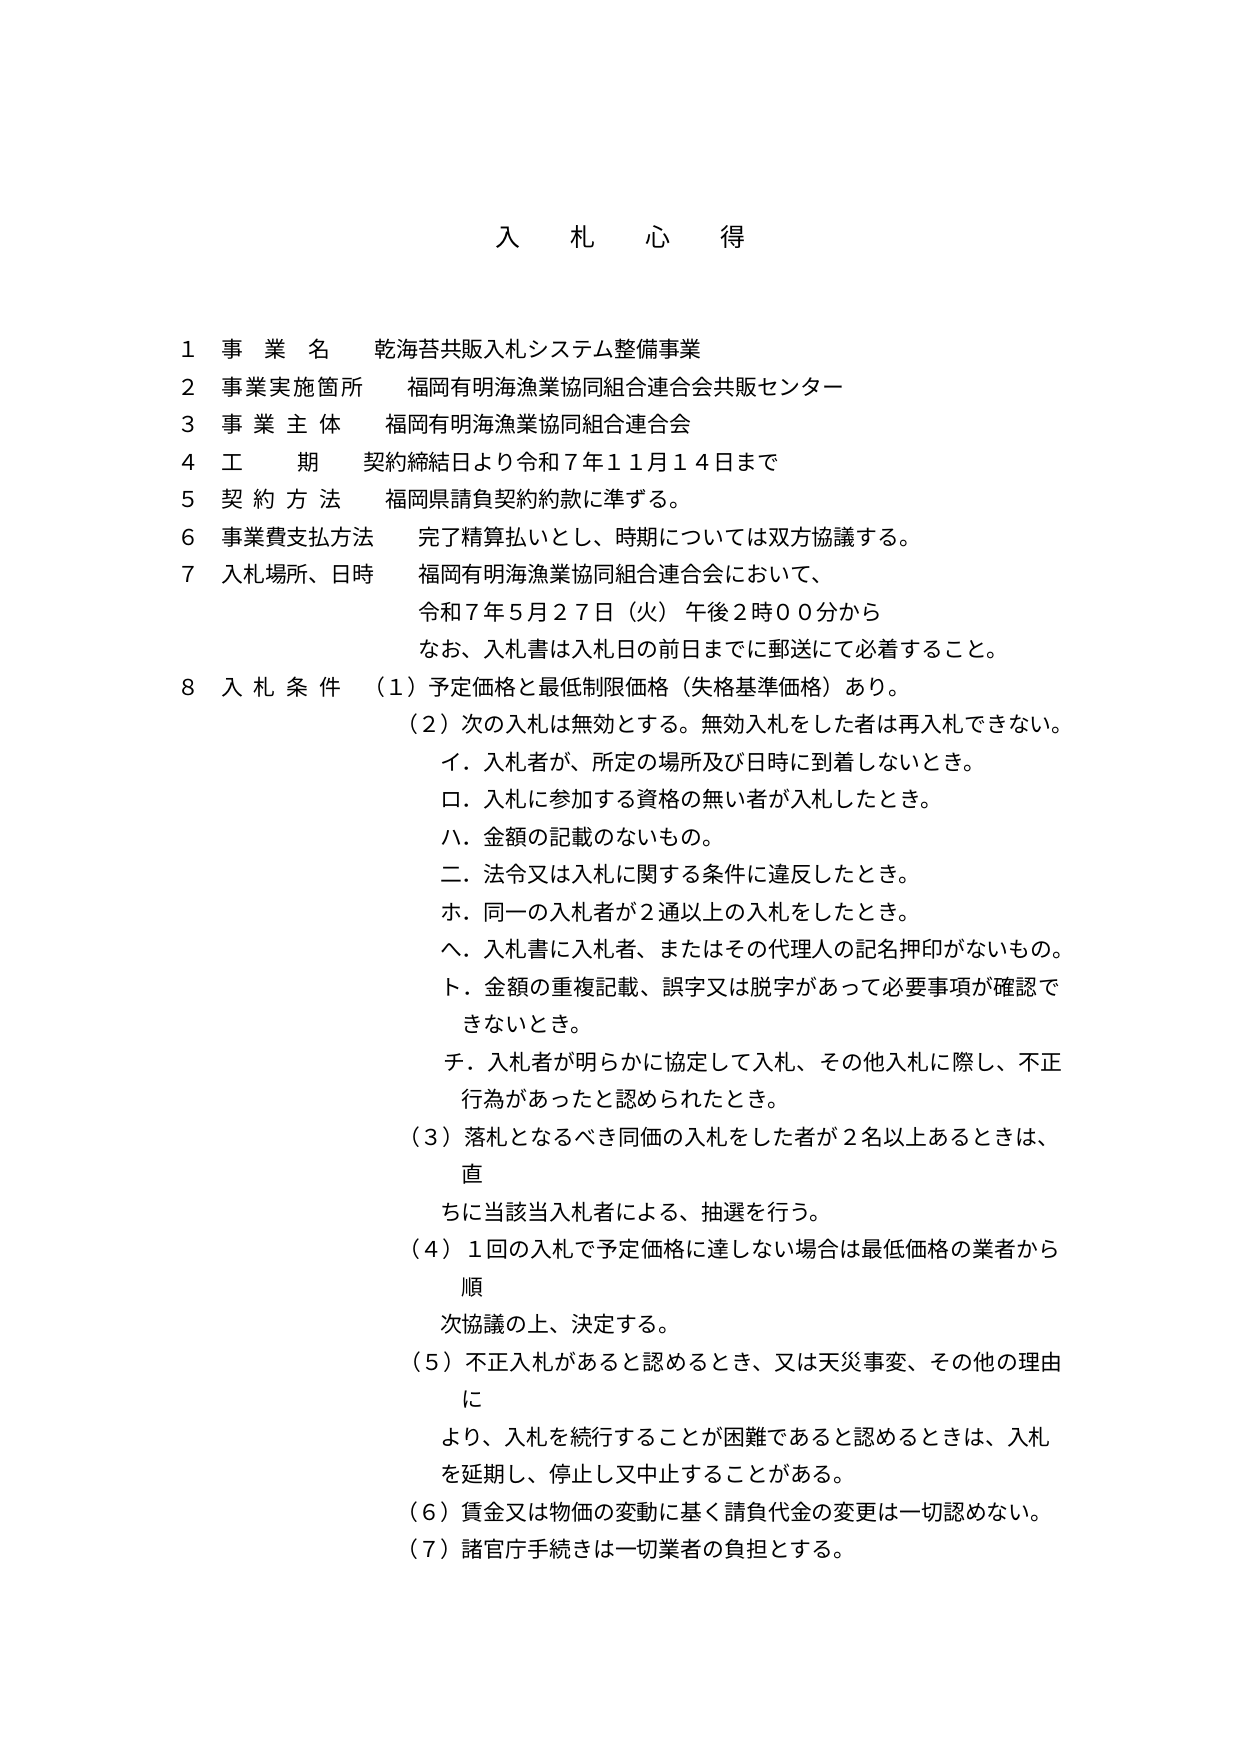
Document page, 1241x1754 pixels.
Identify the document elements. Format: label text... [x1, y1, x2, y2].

text （６）賃金又は物価の変動に基く請負代金の変更は一切認めない。 [177, 1492, 1063, 1529]
text ８ 入札条件 （１）予定価格と最低制限価格（失格基準価格）あり。 [177, 667, 1063, 704]
text （７）諸官庁手続きは一切業者の負担とする。 [177, 1529, 1063, 1567]
text （３）落札となるべき同価の入札をした者が２名以上あるときは、直 [177, 1117, 1063, 1192]
text ６ 事業費支払方法 完了精算払いとし、時期については双方協議する。 [177, 517, 1063, 554]
text へ．入札書に入札者、またはその代理人の記名押印がないもの。 [177, 929, 1063, 967]
text 次協議の上、決定する。 [177, 1304, 1063, 1342]
text より、入札を続行することが困難であると認めるときは、入札 [177, 1417, 1063, 1454]
text 二．法令又は入札に関する条件に違反したとき。 [177, 854, 1063, 892]
text ト．金額の重複記載、誤字又は脱字があって必要事項が確認できないとき。 [396, 967, 1063, 1042]
text （２）次の入札は無効とする。無効入札をした者は再入札できない。 [177, 704, 1063, 742]
text イ．入札者が、所定の場所及び日時に到着しないとき。 [177, 742, 1063, 779]
text ホ．同一の入札者が２通以上の入札をしたとき。 [177, 892, 1063, 929]
text ５ 契約方法 福岡県請負契約約款に準ずる。 [177, 479, 1063, 517]
text 入 札 心 得 [177, 217, 1063, 254]
text 令和７年５月２７日（火） 午後２時００分から [177, 592, 1063, 629]
text チ．入札者が明らかに協定して入札、その他入札に際し、不正行為があったと認められたとき。 [177, 1042, 1063, 1117]
text ７ 入札場所、日時 福岡有明海漁業協同組合連合会において、 [177, 554, 1063, 592]
text ハ．金額の記載のないもの。 [177, 817, 1063, 854]
text （５）不正入札があると認めるとき、又は天災事変、その他の理由に [177, 1342, 1063, 1417]
text ４ 工期 契約締結日より令和７年１１月１４日まで [177, 442, 1063, 479]
text （４）１回の入札で予定価格に達しない場合は最低価格の業者から順 [177, 1229, 1063, 1304]
text を延期し、停止し又中止することがある。 [177, 1454, 1063, 1492]
text ロ．入札に参加する資格の無い者が入札したとき。 [177, 779, 1063, 817]
text なお、入札書は入札日の前日までに郵送にて必着すること。 [177, 629, 1063, 667]
text ２ 事業実施箇所 福岡有明海漁業協同組合連合会共販センター [177, 367, 1063, 404]
text ３ 事業主体 福岡有明海漁業協同組合連合会 [177, 404, 1063, 442]
text ちに当該当入札者による、抽選を行う。 [177, 1192, 1063, 1229]
text １ 事業名 乾海苔共販入札システム整備事業 [177, 329, 1063, 367]
